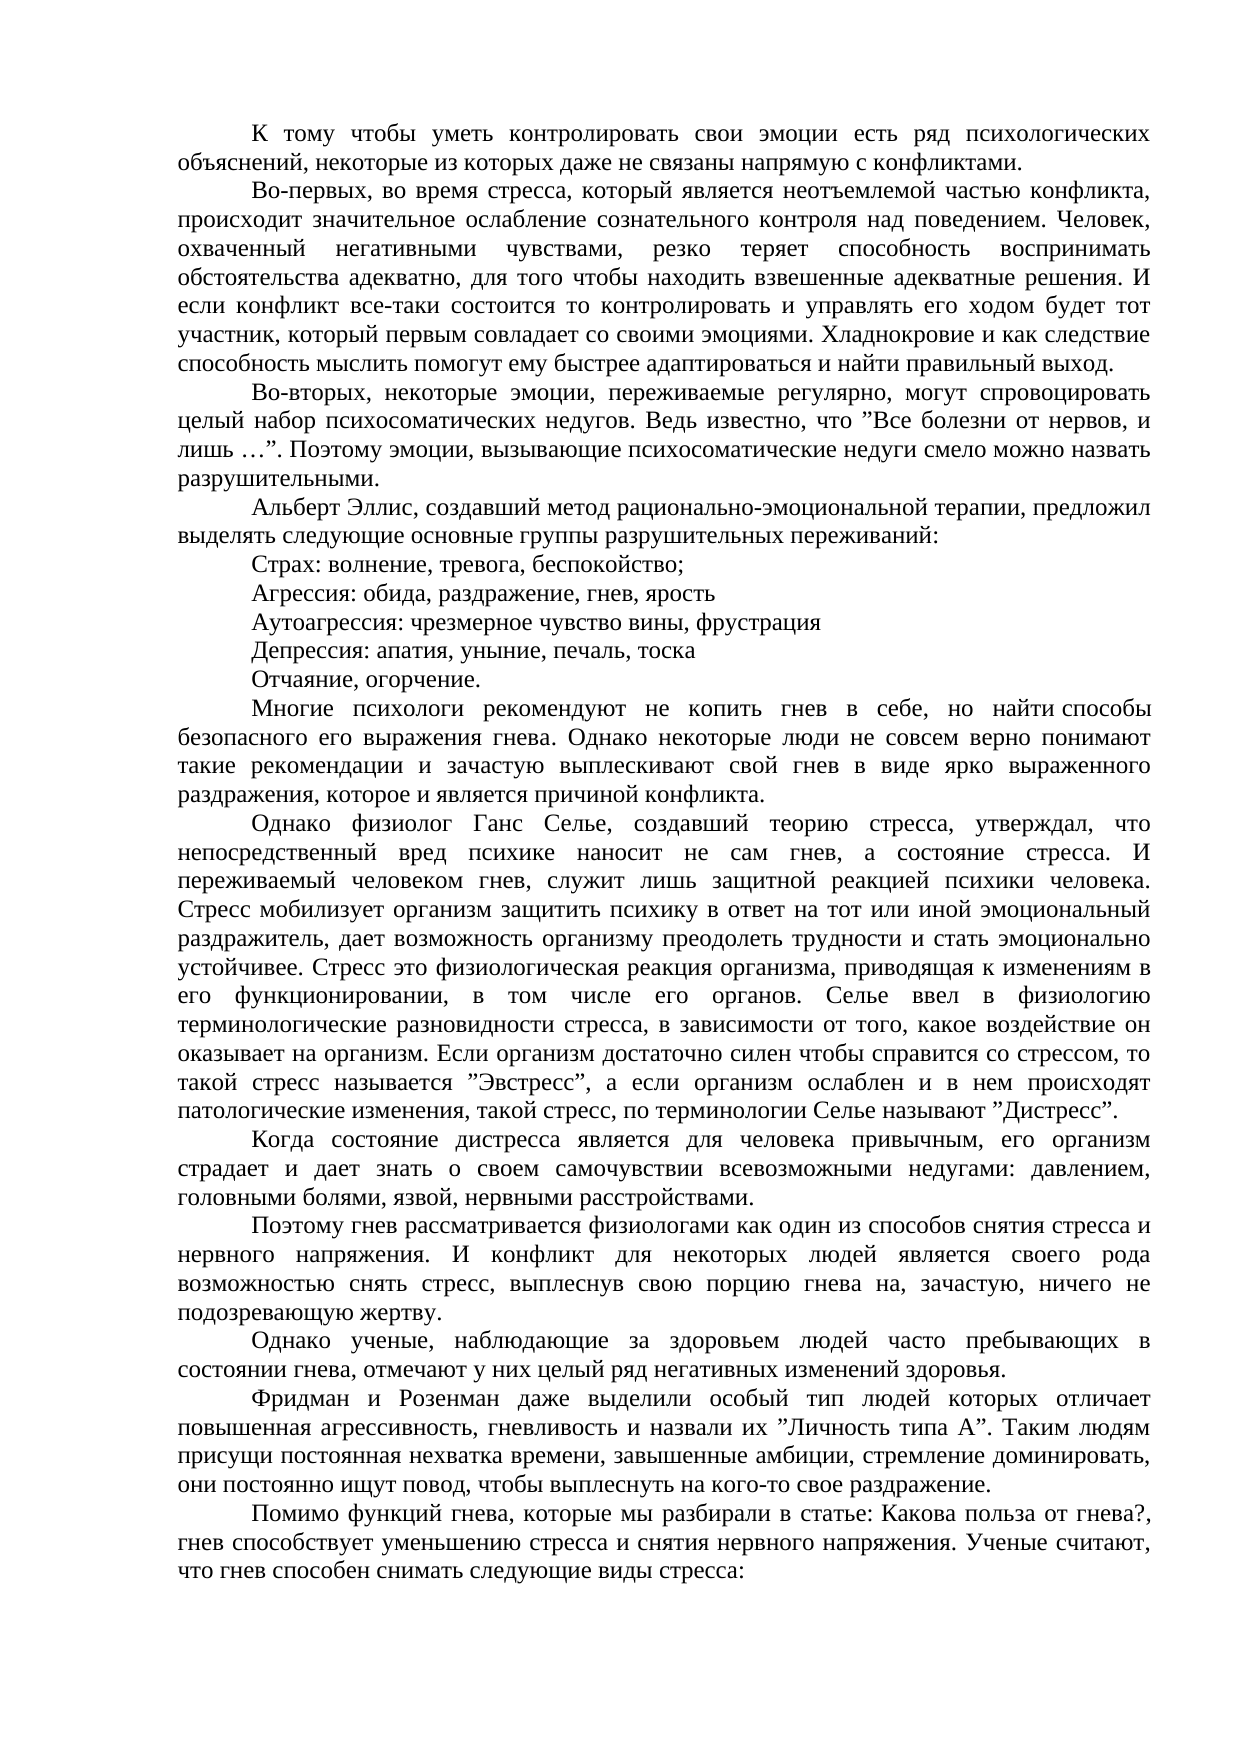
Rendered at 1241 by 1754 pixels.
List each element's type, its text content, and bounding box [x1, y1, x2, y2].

text Агрессия: обида, раздражение, гнев, ярость [177, 578, 1152, 607]
text Альберт Эллис, создавший метод рационально-эмоциональной терапии, предложил выделять следующие основные группы разрушительных переживаний: [177, 492, 1152, 549]
text Помимо функций гнева, которые мы разбирали в статье: Какова польза от гнева?, гнев способствует уменьшению стресса и снятия нервного напряжения. Ученые считают, что гнев способен снимать следующие виды стресса: [177, 1498, 1152, 1584]
text Фридман и Розенман даже выделили особый тип людей которых отличает повышенная агрессивность, гневливость и назвали их ”Личность типа А”. Таким людям присущи постоянная нехватка времени, завышенные амбиции, стремление доминировать, они постоянно ищут повод, чтобы выплеснуть на кого-то свое раздражение. [177, 1383, 1152, 1498]
text К тому чтобы уметь контролировать свои эмоции есть ряд психологических объяснений, некоторые из которых даже не связаны напрямую с конфликтами. [177, 118, 1152, 176]
text Когда состояние дистресса является для человека привычным, его организм страдает и дает знать о своем самочувствии всевозможными недугами: давлением, головными болями, язвой, нервными расстройствами. [177, 1124, 1152, 1211]
text Однако ученые, наблюдающие за здоровьем людей часто пребывающих в состоянии гнева, отмечают у них целый ряд негативных изменений здоровья. [177, 1326, 1152, 1383]
text Однако физиолог Ганс Селье, создавший теорию стресса, утверждал, что непосредственный вред психике наносит не сам гнев, а состояние стресса. И переживаемый человеком гнев, служит лишь защитной реакцией психики человека. Стресс мобилизует организм защитить психику в ответ на тот или иной эмоциональный раздражитель, дает возможность организму преодолеть трудности и стать эмоционально устойчивее. Стресс это физиологическая реакция организма, приводящая к изменениям в его функционировании, в том числе его органов. Селье ввел в физиологию терминологические разновидности стресса, в зависимости от того, какое воздействие он оказывает на организм. Если организм достаточно силен чтобы справится со стрессом, то такой стресс называется ”Эвстресс”, а если организм ослаблен и в нем происходят патологические изменения, такой стресс, по терминологии Селье называют ”Дистресс”. [177, 808, 1152, 1124]
text Депрессия: апатия, уныние, печаль, тоска [177, 636, 1152, 664]
text Аутоагрессия: чрезмерное чувство вины, фрустрация [177, 607, 1152, 636]
text Отчаяние, огорчение. [177, 664, 1152, 693]
text Во-вторых, некоторые эмоции, переживаемые регулярно, могут спровоцировать целый набор психосоматических недугов. Ведь известно, что ”Все болезни от нервов, и лишь …”. Поэтому эмоции, вызывающие психосоматические недуги смело можно назвать разрушительными. [177, 377, 1152, 492]
text Многие психологи рекомендуют не копить гнев в себе, но найти способы безопасного его выражения гнева. Однако некоторые люди не совсем верно понимают такие рекомендации и зачастую выплескивают свой гнев в виде ярко выраженного раздражения, которое и является причиной конфликта. [177, 693, 1152, 808]
text Поэтому гнев рассматривается физиологами как один из способов снятия стресса и нервного напряжения. И конфликт для некоторых людей является своего рода возможностью снять стресс, выплеснув свою порцию гнева на, зачастую, ничего не подозревающую жертву. [177, 1211, 1152, 1326]
text Во-первых, во время стресса, который является неотъемлемой частью конфликта, происходит значительное ослабление сознательного контроля над поведением. Человек, охваченный негативными чувствами, резко теряет способность воспринимать обстоятельства адекватно, для того чтобы находить взвешенные адекватные решения. И если конфликт все-таки состоится то контролировать и управлять его ходом будет тот участник, который первым совладает со своими эмоциями. Хладнокровие и как следствие способность мыслить помогут ему быстрее адаптироваться и найти правильный выход. [177, 176, 1152, 377]
text Страх: волнение, тревога, беспокойство; [177, 549, 1152, 578]
